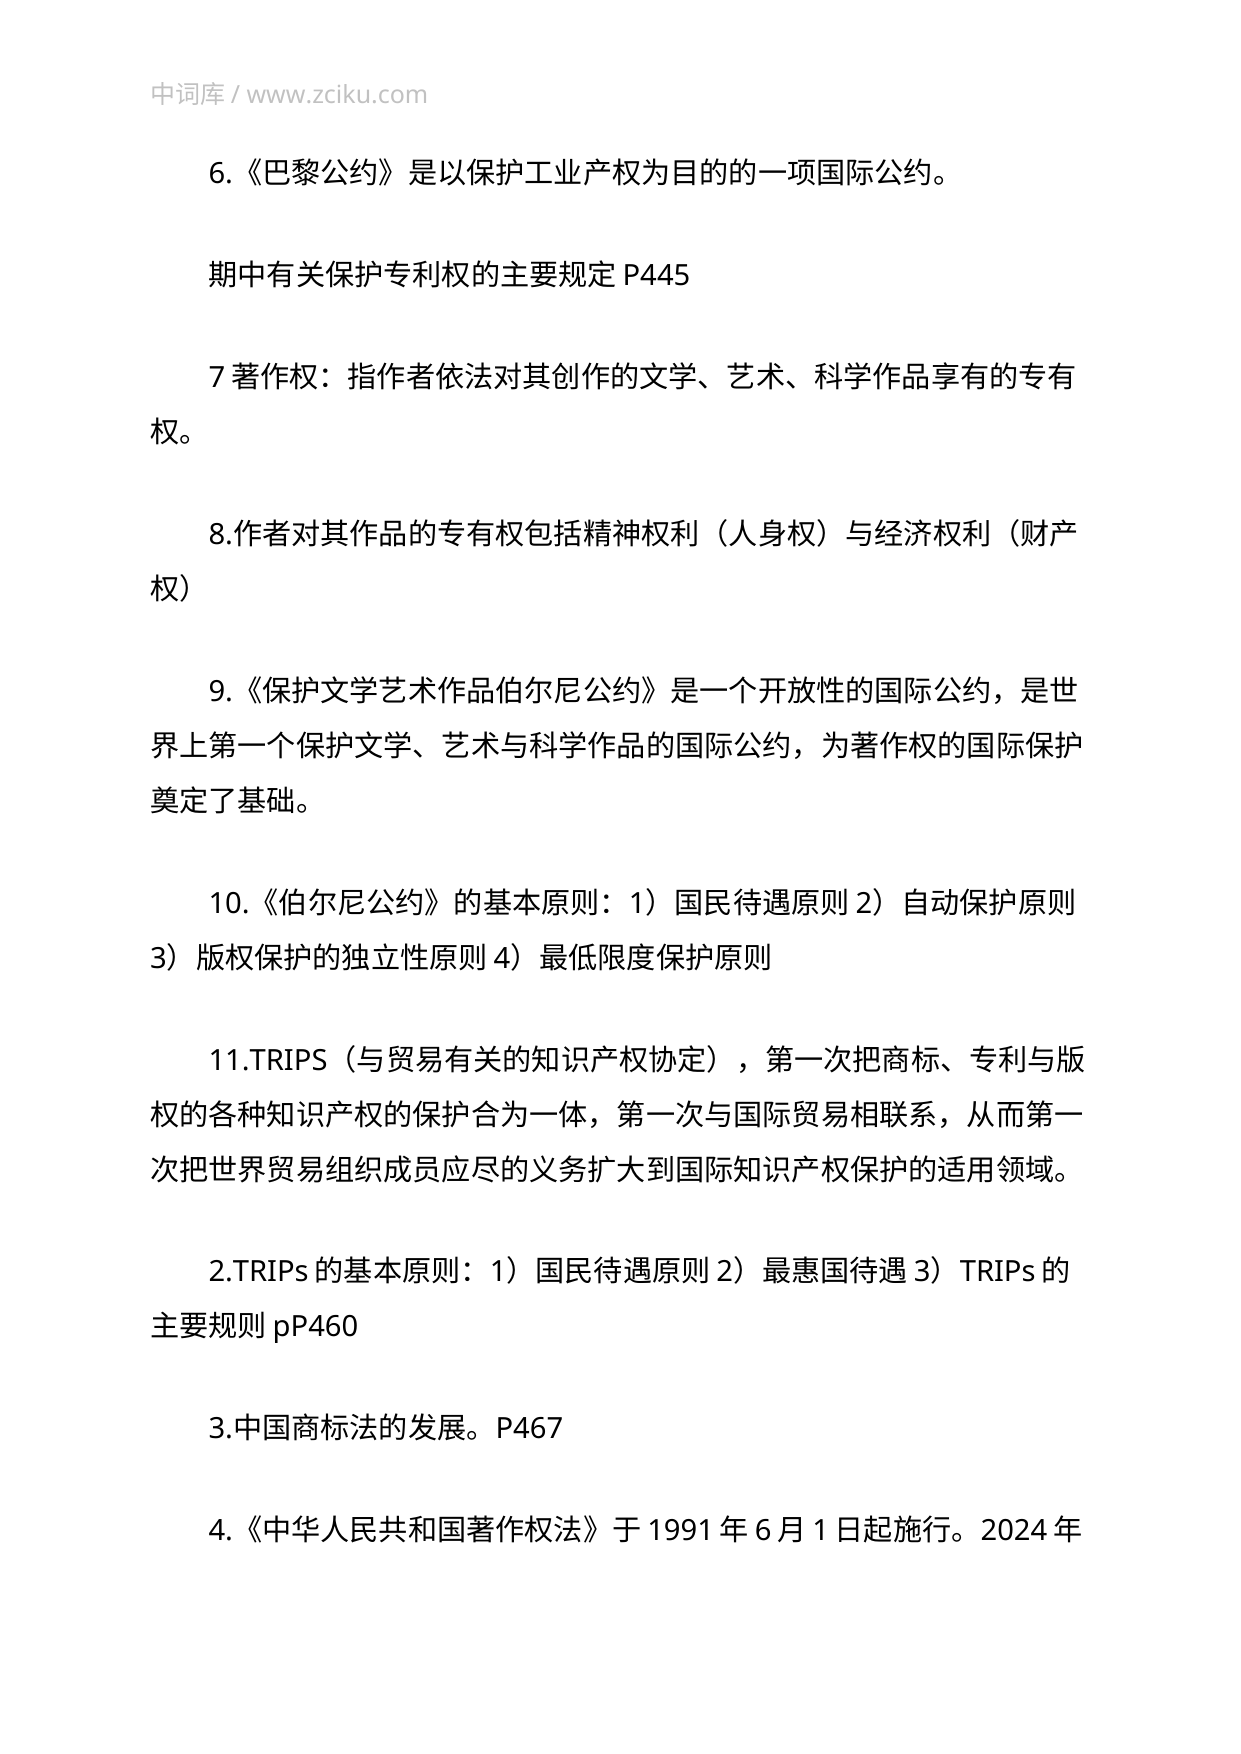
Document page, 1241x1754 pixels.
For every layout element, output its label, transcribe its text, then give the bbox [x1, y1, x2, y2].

text 8.作者对其作品的专有权包括精神权利（人身权）与经济权利（财产权） [150, 511, 1090, 608]
text 期中有关保护专利权的主要规定P445 [150, 252, 1090, 294]
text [150, 1507, 1090, 1549]
text 2.TRIPs的基本原则：1）国民待遇原则2）最惠国待遇3）TRIPs的主要规则pP460 [150, 1248, 1090, 1345]
text 7著作权：指作者依法对其创作的文学、艺术、科学作品享有的专有权。 [150, 354, 1090, 451]
text 3.中国商标法的发展。P467 [150, 1405, 1090, 1447]
text 9.《保护文学艺术作品伯尔尼公约》是一个开放性的国际公约，是世界上第一个保护文学、艺术与科学作品的国际公约，为著作权的国际保护奠定了基础。 [150, 667, 1090, 820]
text 10.《伯尔尼公约》的基本原则：1）国民待遇原则2）自动保护原则3）版权保护的独立性原则4）最低限度保护原则 [150, 879, 1090, 977]
text 11.TRIPS（与贸易有关的知识产权协定），第一次把商标、专利与版权的各种知识产权的保护合为一体，第一次与国际贸易相联系，从而第一次把世界贸易组织成员应尽的义务扩大到国际知识产权保护的适用领域。 [150, 1036, 1090, 1188]
text 6.《巴黎公约》是以保护工业产权为目的的一项国际公约。 [150, 150, 1090, 192]
